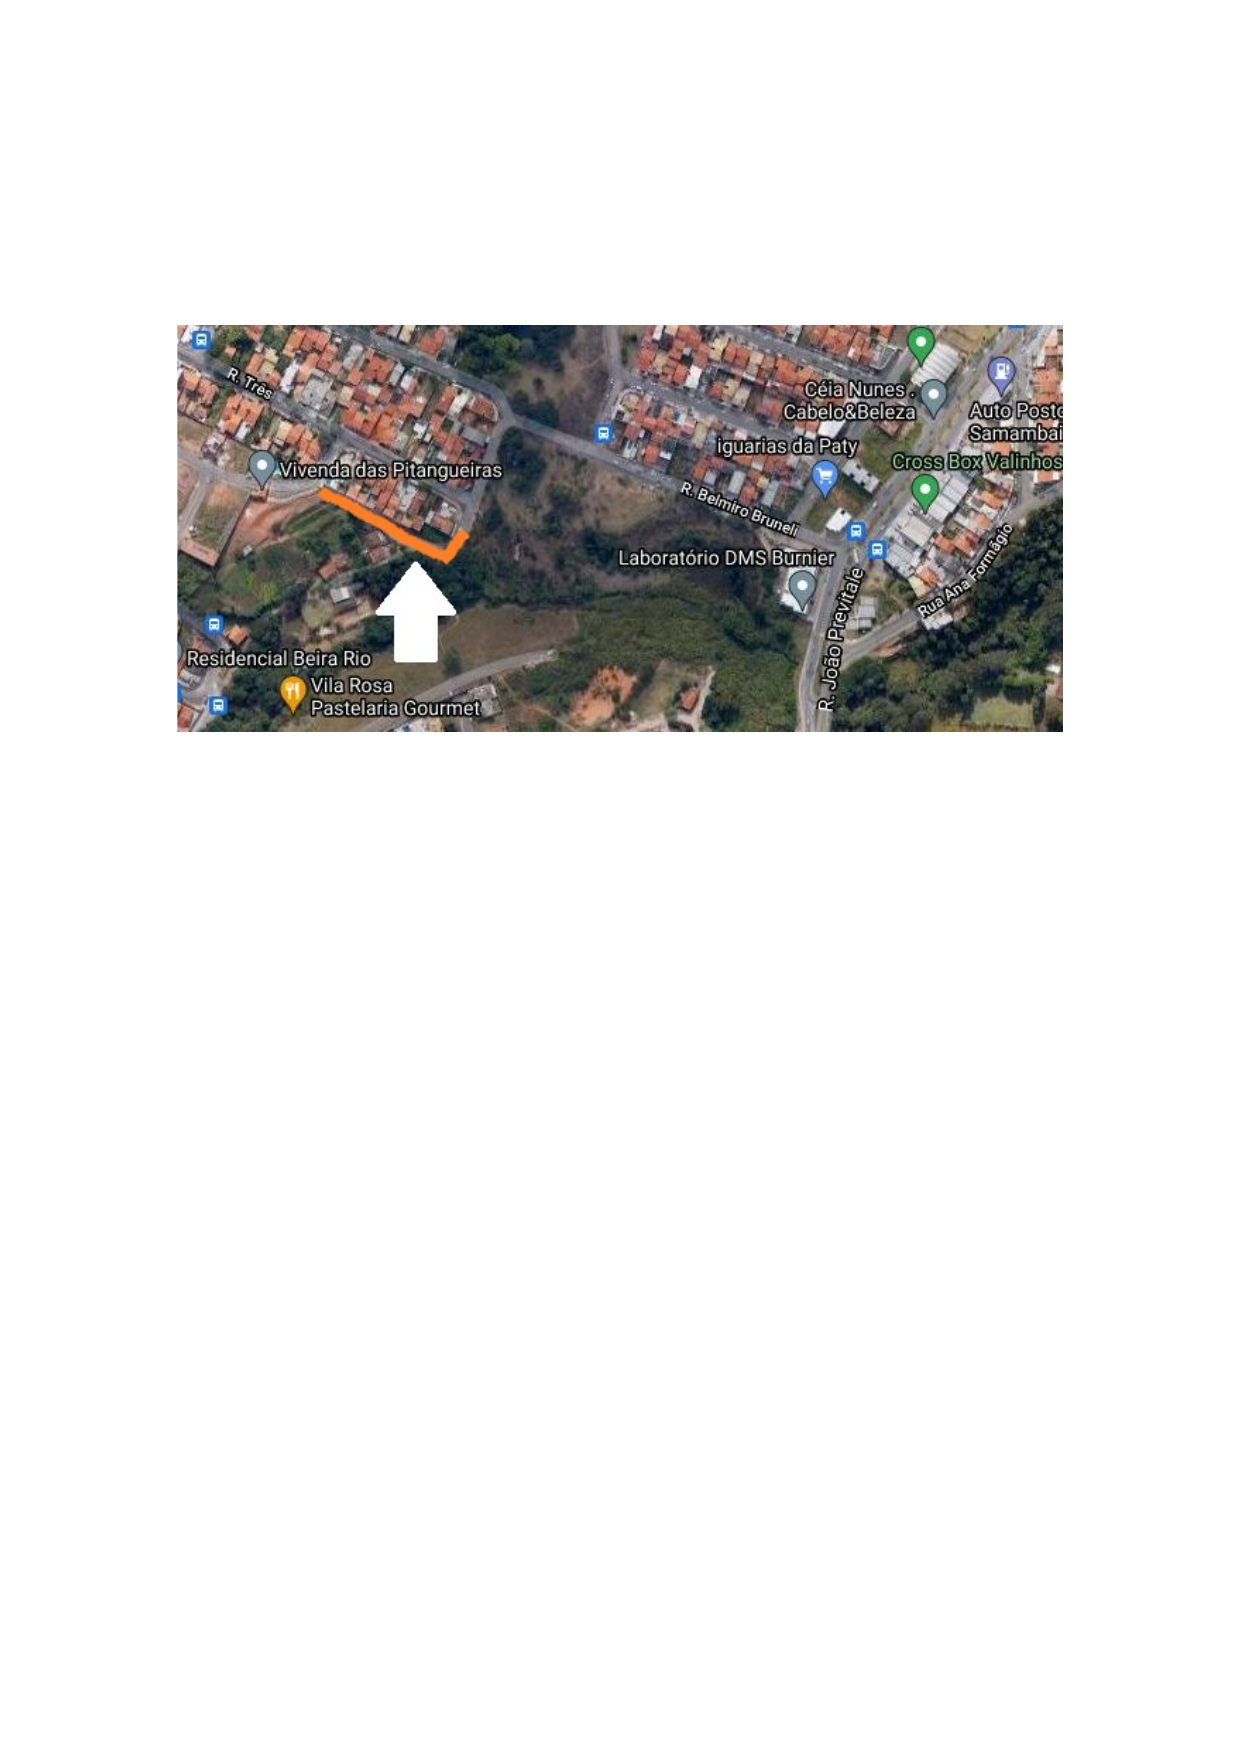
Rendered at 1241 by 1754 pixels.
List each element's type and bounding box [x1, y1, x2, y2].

picture [177, 325, 1063, 732]
